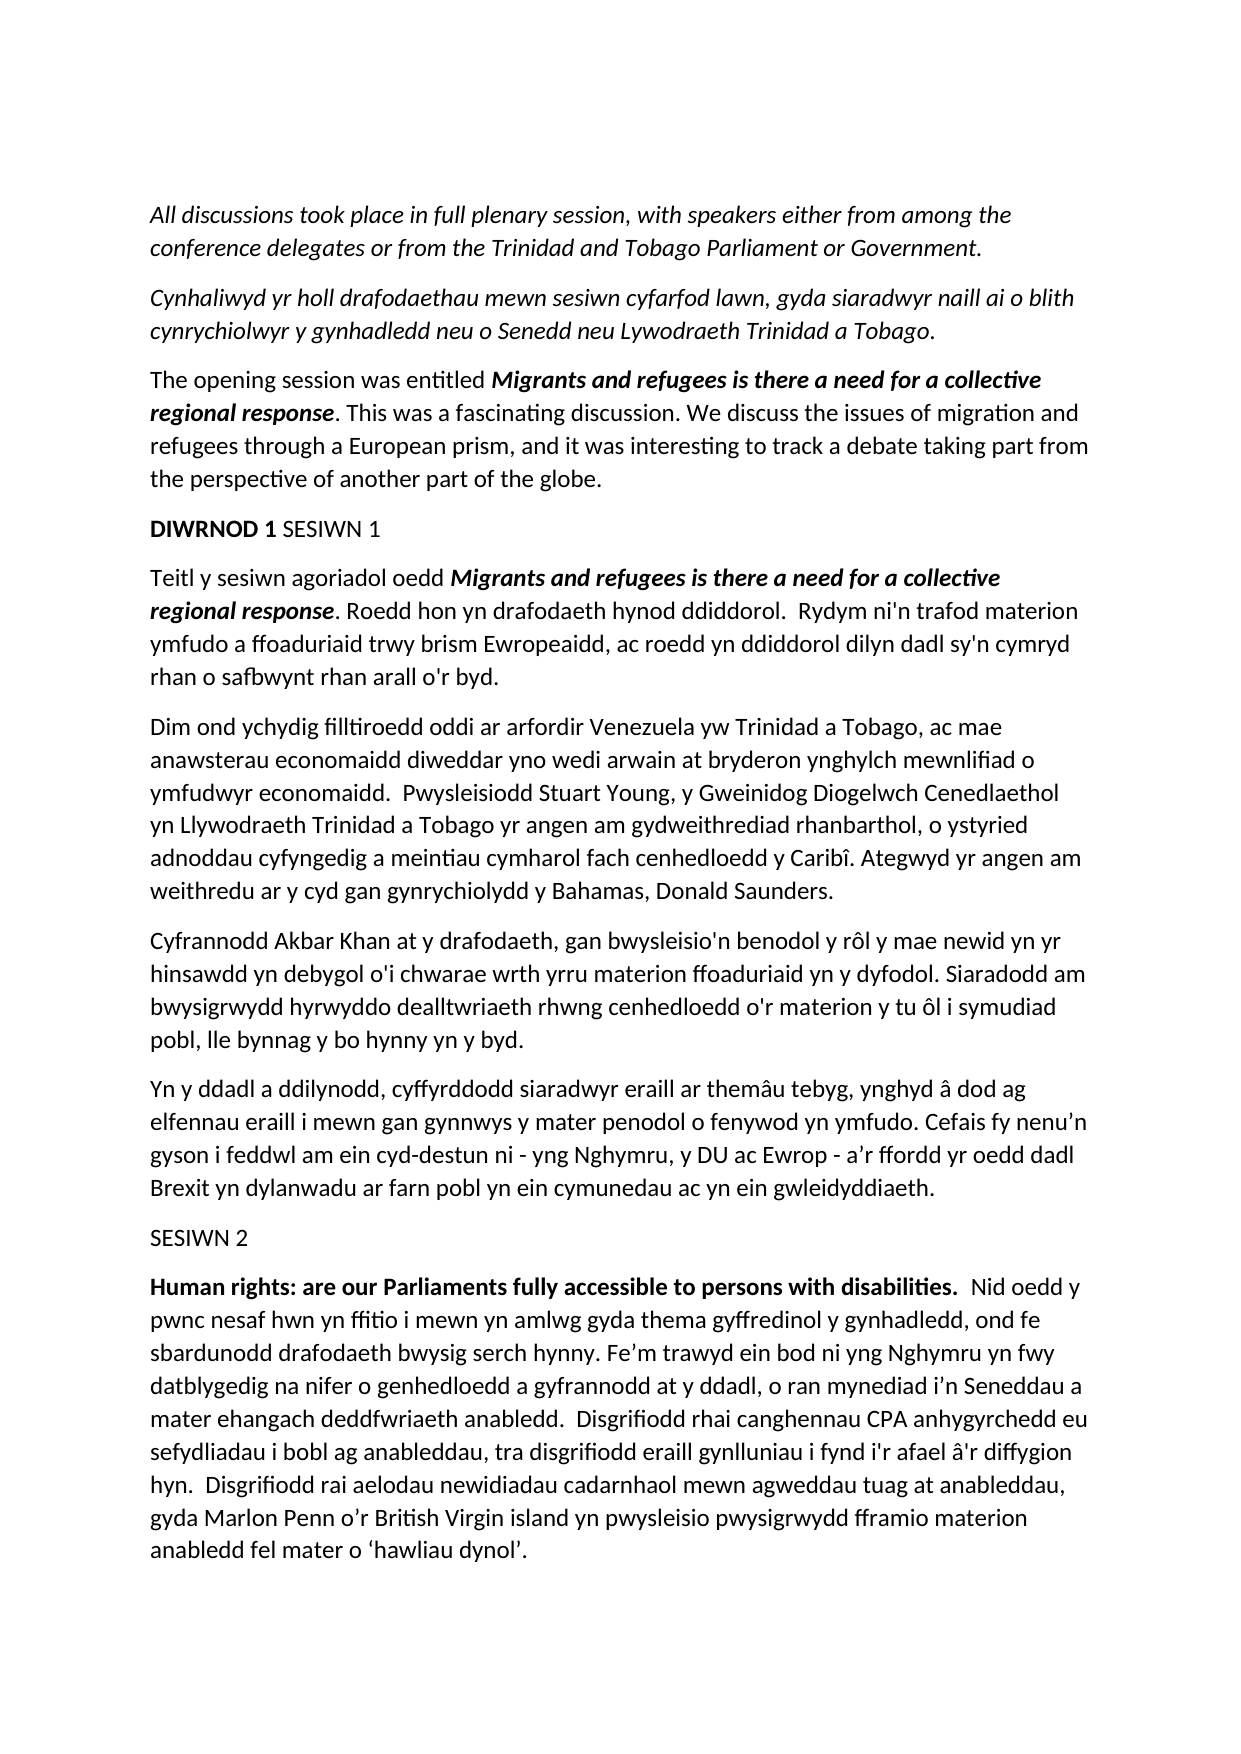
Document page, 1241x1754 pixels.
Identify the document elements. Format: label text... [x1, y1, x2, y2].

text Teitl y sesiwn agoriadol oedd Migrants and refugees is there a need for a collective regional response. Roedd hon yn drafodaeth hynod ddiddorol. Rydym ni'n trafod materion ymfudo a ffoaduriaid trwy brism Ewropeaidd, ac roedd yn ddiddorol dilyn dadl sy'n cymryd rhan o safbwynt rhan arall o'r byd. [150, 562, 1090, 692]
text SESIWN 2 [150, 1222, 1090, 1252]
text Cyfrannodd Akbar Khan at y drafodaeth, gan bwysleisio'n benodol y rôl y mae newid yn yr hinsawdd yn debygol o'i chwarae wrth yrru materion ffoaduriaid yn y dyfodol. Siaradodd am bwysigrwydd hyrwyddo dealltwriaeth rhwng cenhedloedd o'r materion y tu ôl i symudiad pobl, lle bynnag y bo hynny yn y byd. [150, 925, 1090, 1054]
text Dim ond ychydig filltiroedd oddi ar arfordir Venezuela yw Trinidad a Tobago, ac mae anawsterau economaidd diweddar yno wedi arwain at bryderon ynghylch mewnlifiad o ymfudwyr economaidd. Pwysleisiodd Stuart Young, y Gweinidog Diogelwch Cenedlaethol yn Llywodraeth Trinidad a Tobago yr angen am gydweithrediad rhanbarthol, o ystyried adnoddau cyfyngedig a meintiau cymharol fach cenhedloedd y Caribî. Ategwyd yr angen am weithredu ar y cyd gan gynrychiolydd y Bahamas, Donald Saunders. [150, 711, 1090, 906]
text All discussions took place in full plenary session, with speakers either from among the conference delegates or from the Trinidad and Tobago Parliament or Government. [150, 199, 1090, 263]
text Yn y ddadl a ddilynodd, cyffyrddodd siaradwyr eraill ar themâu tebyg, ynghyd â dod ag elfennau eraill i mewn gan gynnwys y mater penodol o fenywod yn ymfudo. Cefais fy nenu’n gyson i feddwl am ein cyd-destun ni - yng Nghymru, y DU ac Ewrop - a’r ffordd yr oedd dadl Brexit yn dylanwadu ar farn pobl yn ein cymunedau ac yn ein gwleidyddiaeth. [150, 1073, 1090, 1203]
text The opening session was entitled Migrants and refugees is there a need for a collective regional response. This was a fascinating discussion. We discuss the issues of migration and refugees through a European prism, and it was interesting to track a debate taking part from the perspective of another part of the globe. [150, 364, 1090, 494]
text Human rights: are our Parliaments fully accessible to persons with disabilities. Nid oedd y pwnc nesaf hwn yn ffitio i mewn yn amlwg gyda thema gyffredinol y gynhadledd, ond fe sbardunodd drafodaeth bwysig serch hynny. Fe’m trawyd ein bod ni yng Nghymru yn fwy datblygedig na nifer o genhedloedd a gyfrannodd at y ddadl, o ran mynediad i’n Seneddau a mater ehangach deddfwriaeth anabledd. Disgrifiodd rhai canghennau CPA anhygyrchedd eu sefydliadau i bobl ag anableddau, tra disgrifiodd eraill gynlluniau i fynd i'r afael â'r diffygion hyn. Disgrifiodd rai aelodau newidiadau cadarnhaol mewn agweddau tuag at anableddau, gyda Marlon Penn o’r British Virgin island yn pwysleisio pwysigrwydd fframio materion anabledd fel mater o ‘hawliau dynol’. [150, 1271, 1090, 1565]
text DIWRNOD 1 SESIWN 1 [150, 513, 1090, 543]
text Cynhaliwyd yr holl drafodaethau mewn sesiwn cyfarfod lawn, gyda siaradwyr naill ai o blith cynrychiolwyr y gynhadledd neu o Senedd neu Lywodraeth Trinidad a Tobago. [150, 282, 1090, 346]
